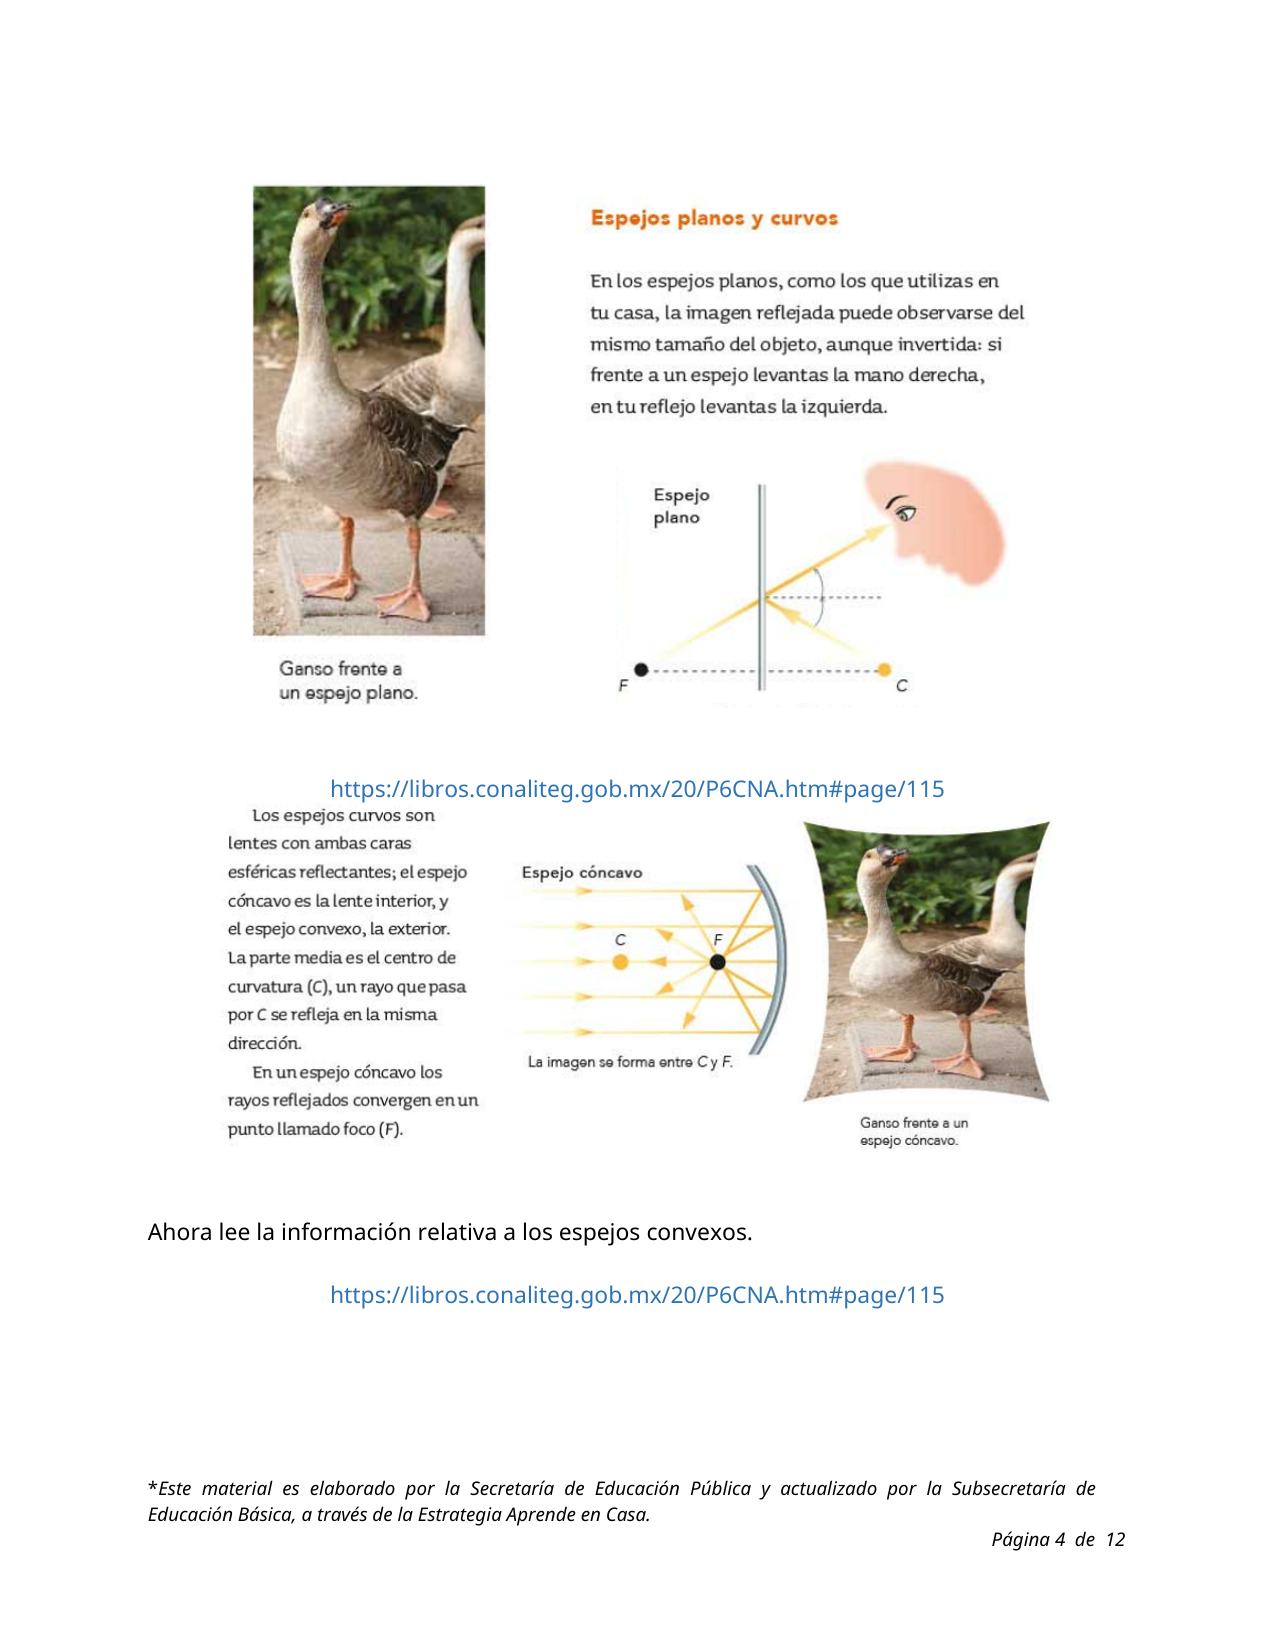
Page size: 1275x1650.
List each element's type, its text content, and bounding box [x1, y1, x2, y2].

text https://libros.conaliteg.gob.mx/20/P6CNA.htm#page/115 [148, 772, 1127, 804]
text https://libros.conaliteg.gob.mx/20/P6CNA.htm#page/115 [148, 1279, 1127, 1310]
picture [216, 803, 1059, 1154]
text Ahora lee la información relativa a los espejos convexos. [148, 1216, 1127, 1247]
picture [243, 177, 1032, 710]
